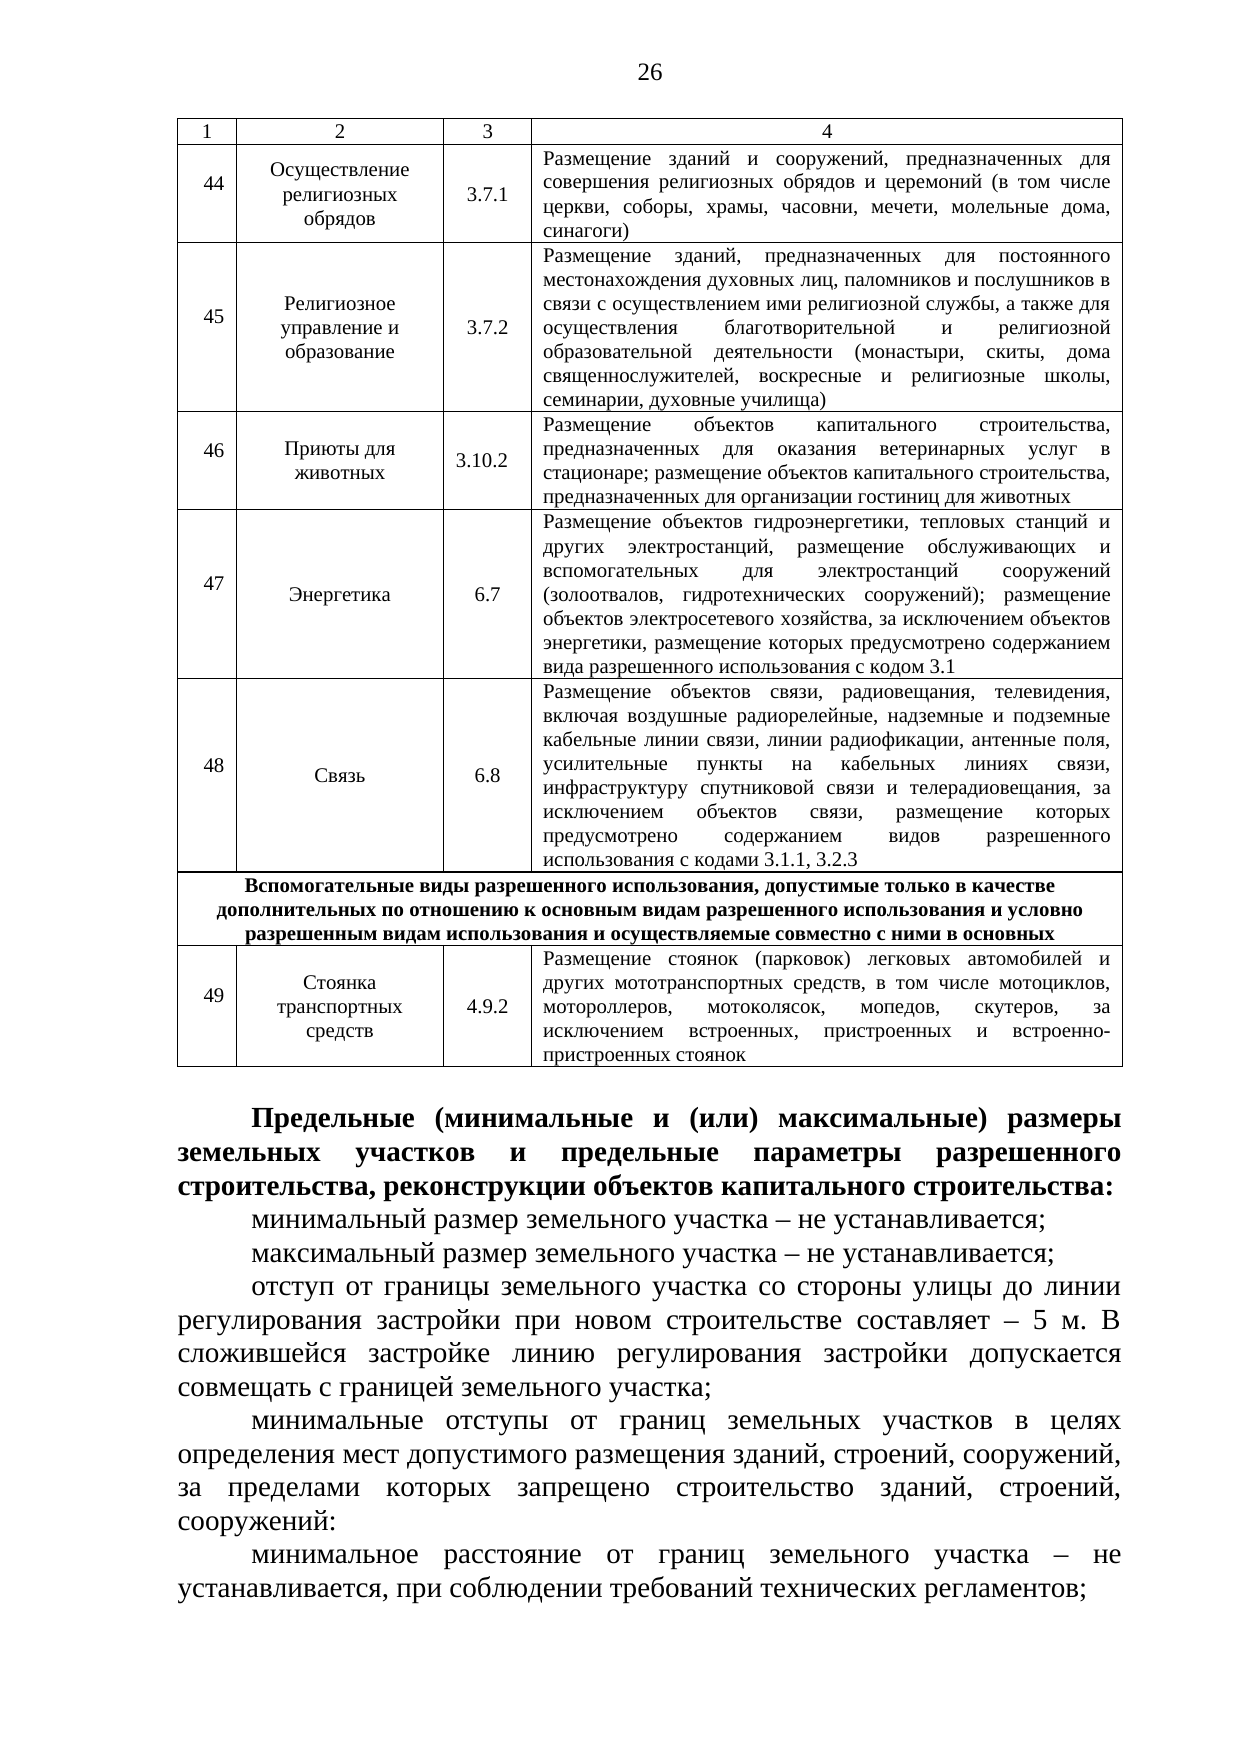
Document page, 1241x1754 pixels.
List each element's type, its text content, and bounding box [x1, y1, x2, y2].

table_cell 3.10.2 [444, 412, 531, 508]
table_cell Размещение зданий, предназначенных для постоянного местонахождения духовных лиц, паломников и послушников в связи с осуществлением ими религиозной службы, а также для осуществления благотворительной и религиозной образовательной деятельности (монастыри, скиты, дома священнослужителей, воскресные и религиозные школы, семинарии, духовные училища) [532, 243, 1122, 411]
table_cell Размещение объектов связи, радиовещания, телевидения, включая воздушные радиорелейные, надземные и подземные кабельные линии связи, линии радиофикации, антенные поля, усилительные пункты на кабельных линиях связи, инфраструктуру спутниковой связи и телерадиовещания, за исключением объектов связи, размещение которых предусмотрено содержанием видов разрешенного использования с кодами 3.1.1, 3.2.3 [532, 679, 1122, 871]
text минимальный размер земельного участка – не устанавливается; [177, 1201, 1122, 1235]
table_cell [178, 412, 236, 508]
table_cell 3 [444, 119, 531, 144]
table_cell Размещение объектов капитального строительства, предназначенных для оказания ветеринарных услуг в стационаре; размещение объектов капитального строительства, предназначенных для организации гостиниц для животных [532, 412, 1122, 508]
table_cell Энергетика [237, 510, 443, 678]
text максимальный размер земельного участка – не устанавливается; [177, 1235, 1122, 1268]
table_cell 4 [532, 119, 1122, 144]
text минимальное расстояние от границ земельного участка – не устанавливается, при соблюдении требований технических регламентов; [177, 1537, 1122, 1604]
table_cell Вспомогательные виды разрешенного использования, допустимые только в качестве дополнительных по отношению к основным видам разрешенного использования и условно разрешенным видам использования и осуществляемые совместно с ними в основных [178, 873, 1122, 945]
table_cell Размещение стоянок (парковок) легковых автомобилей и других мототранспортных средств, в том числе мотоциклов, мотороллеров, мотоколясок, мопедов, скутеров, за исключением встроенных, пристроенных и встроенно-пристроенных стоянок [532, 946, 1122, 1066]
table_cell Осуществление религиозных обрядов [237, 145, 443, 242]
table_cell Религиозное управление и образование [237, 243, 443, 411]
table_cell 3.7.1 [444, 145, 531, 242]
table_cell [178, 679, 236, 871]
table_cell 6.7 [444, 510, 531, 678]
table_cell [178, 510, 236, 678]
table_cell [178, 946, 236, 1066]
text минимальные отступы от границ земельных участков в целях определения мест допустимого размещения зданий, строений, сооружений, за пределами которых запрещено строительство зданий, строений, сооружений: [177, 1402, 1122, 1537]
table_cell [178, 243, 236, 411]
table_cell Размещение зданий и сооружений, предназначенных для совершения религиозных обрядов и церемоний (в том числе церкви, соборы, храмы, часовни, мечети, молельные дома, синагоги) [532, 145, 1122, 242]
table_cell Размещение объектов гидроэнергетики, тепловых станций и других электростанций, размещение обслуживающих и вспомогательных для электростанций сооружений (золоотвалов, гидротехнических сооружений); размещение объектов электросетевого хозяйства, за исключением объектов энергетики, размещение которых предусмотрено содержанием вида разрешенного использования с кодом 3.1 [532, 510, 1122, 678]
table_cell 1 [178, 119, 236, 144]
text Предельные (минимальные и (или) максимальные) размеры земельных участков и предельные параметры разрешенного строительства, реконструкции объектов капитального строительства: [177, 1101, 1122, 1201]
table_cell Приюты для животных [237, 412, 443, 508]
table_cell [178, 145, 236, 242]
table_cell 2 [237, 119, 443, 144]
table_cell 6.8 [444, 679, 531, 871]
table_cell 3.7.2 [444, 243, 531, 411]
table_cell Стоянка транспортных средств [237, 946, 443, 1066]
table_cell Связь [237, 679, 443, 871]
text отступ от границы земельного участка со стороны улицы до линии регулирования застройки при новом строительстве составляет – 5 м. В сложившейся застройке линию регулирования застройки допускается совмещать с границей земельного участка; [177, 1268, 1122, 1402]
table_cell 4.9.2 [444, 946, 531, 1066]
